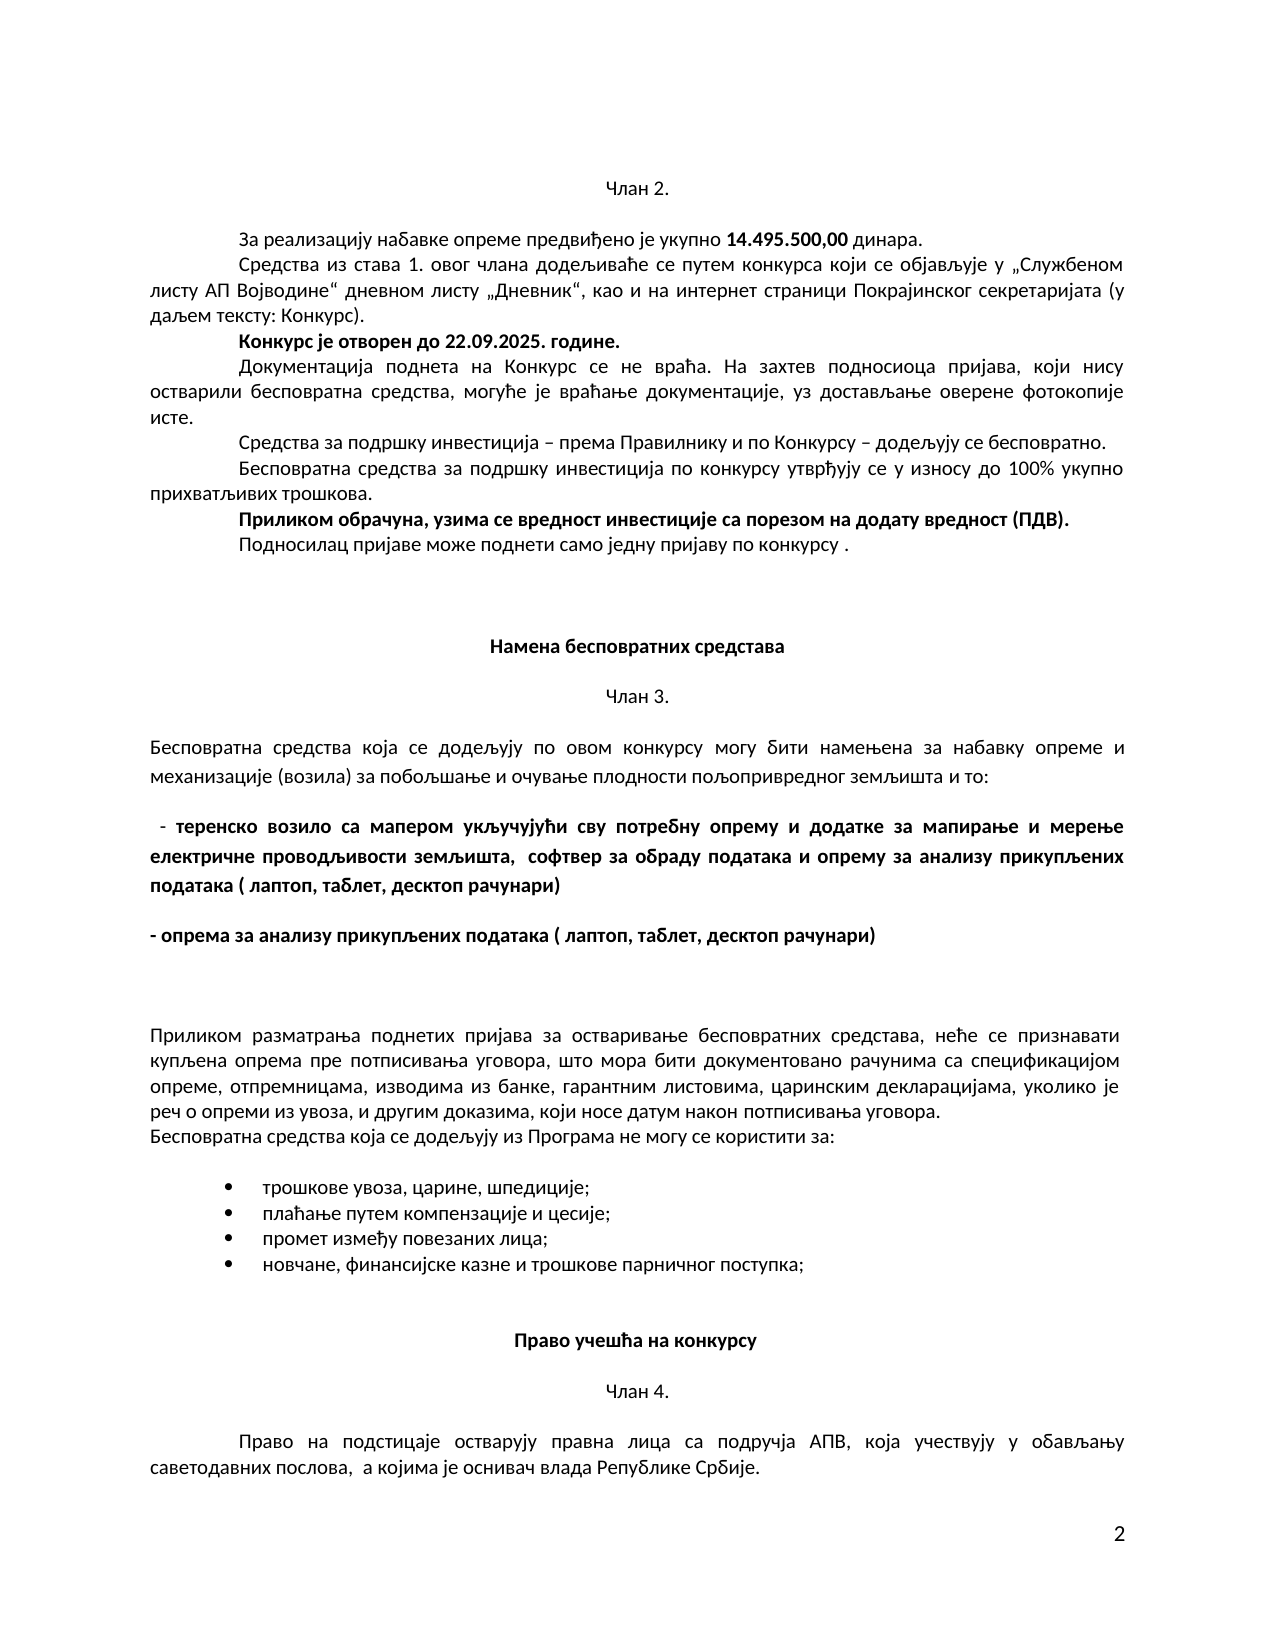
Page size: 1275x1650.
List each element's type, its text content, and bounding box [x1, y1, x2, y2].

text - теренско возило са мапером укључујући сву потребну опрему и додатке за мапирање и мерење електричне проводљивости земљишта, софтвер за обраду података и опрему за анализу прикупљених података ( лаптоп, таблет, десктоп рачунари) [150, 814, 1125, 897]
text Конкурс је отворен до 22.09.2025. године. [150, 328, 1125, 353]
list промет између повезаних лица; [225, 1225, 1086, 1251]
text Средства за подршку инвестиција – према Правилнику и по Конкурсу – додељују се бесповратно. [150, 429, 1125, 455]
text - опрема за анализу прикупљених података ( лаптоп, таблет, десктоп рачунари) [150, 922, 1125, 947]
text За реализацију набавке опреме предвиђено је укупно 14.495.500,00 динара. [150, 226, 1125, 252]
text Приликом разматрања поднетих пријава за остваривање бесповратних средстава, неће се признавати купљена опрема пре потписивања уговора, што мора бити документовано рачунима са спецификацијом опреме, отпремницама, изводима из банке, гарантним листовима, царинским декларацијама, уколико је реч о опреми из увоза, и другим доказима, који носе датум након потписивања уговора. [150, 1022, 1121, 1124]
text Приликом обрачуна, узима се вредност инвестиције са порезом на додату вредност (ПДВ). [150, 506, 1125, 531]
text Намена бесповратних средстава [150, 633, 1125, 658]
text Документација поднета на Конкурс се не враћа. На захтев подносиоца пријава, који нису остварили бесповратна средства, могуће је враћање документације, уз достављање оверене фотокопије исте. [150, 353, 1125, 429]
list новчане, финансијске казне и трошкове парничног поступка; [225, 1251, 1086, 1276]
text Право учешћа на конкурсу [150, 1327, 1121, 1352]
text Члан 3. [150, 684, 1125, 709]
list трошкове увоза, царине, шпедиције; [225, 1174, 1086, 1200]
text Члан 2. [150, 175, 1125, 201]
list плаћање путем компензације и цесије; [225, 1200, 1086, 1225]
text Подносилац пријаве може поднети само једну пријаву по конкурсу . [150, 531, 1125, 557]
text Бесповратна средства која се додељују по овом конкурсу могу бити намењена за набавку опреме и механизације (возила) за побољшање и очување плодности пољопривредног земљишта и то: [150, 734, 1125, 789]
text Бесповратна средства за подршку инвестиција по конкурсу утврђују се у износу до 100% укупно прихватљивих трошкова. [150, 455, 1125, 506]
text Средства из става 1. овог члана додељиваће се путем конкурса који се објављује у „Службеном листу АП Војводине“ дневном листу „Дневник“, као и на интернет страници Покрајинског секретаријата (у даљем тексту: Конкурс). [150, 252, 1125, 328]
text Бесповратна средства која се додељују из Програма не могу се користити за: [150, 1124, 1125, 1149]
text Члан 4. [150, 1378, 1125, 1403]
text Право на подстицаје остварују правна лица са подручја АПВ, која учествују у обављању саветодавних послова, а којима је оснивач влада Републике Србије. [150, 1429, 1125, 1479]
